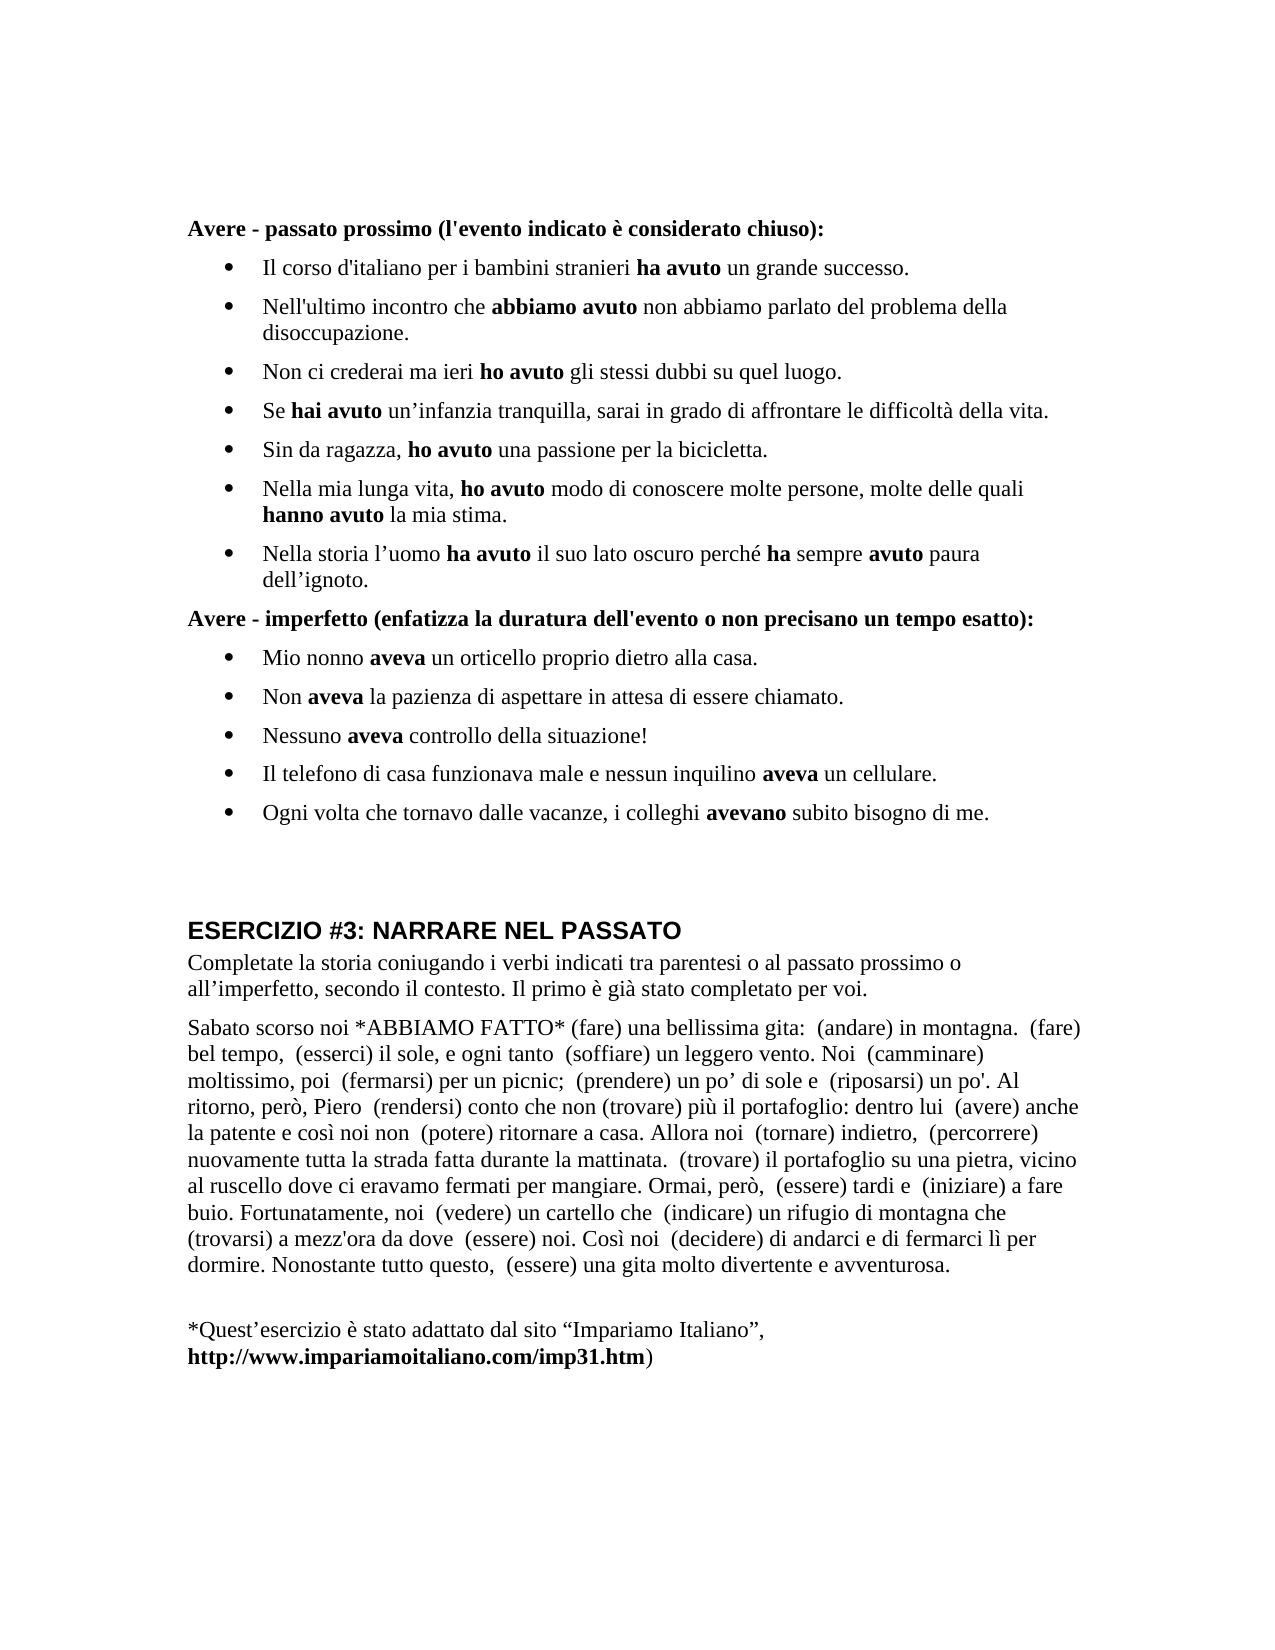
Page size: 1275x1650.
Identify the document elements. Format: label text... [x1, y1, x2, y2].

text Sabato scorso noi *ABBIAMO FATTO* (fare) una bellissima gita: (andare) in montagna. (fare) bel tempo, (esserci) il sole, e ogni tanto (soffiare) un leggero vento. Noi (camminare) moltissimo, poi (fermarsi) per un picnic; (prendere) un po’ di sole e (riposarsi) un po'. Al ritorno, però, Piero (rendersi) conto che non (trovare) più il portafoglio: dentro lui (avere) anche la patente e così noi non (potere) ritornare a casa. Allora noi (tornare) indietro, (percorrere) nuovamente tutta la strada fatta durante la mattinata. (trovare) il portafoglio su una pietra, vicino al ruscello dove ci eravamo fermati per mangiare. Ormai, però, (essere) tardi e (iniziare) a fare buio. Fortunatamente, noi (vedere) un cartello che (indicare) un rifugio di montagna che (trovarsi) a mezz'ora da dove (essere) noi. Così noi (decidere) di andarci e di fermarci lì per dormire. Nonostante tutto questo, (essere) una gita molto divertente e avventurosa. [187, 1014, 1087, 1278]
list Il telefono di casa funzionava male e nessun inquilino aveva un cellulare. [225, 761, 1087, 787]
list Mio nonno aveva un orticello proprio dietro alla casa. [225, 644, 1087, 670]
text Avere - passato prossimo (l'evento indicato è considerato chiuso): [187, 215, 1087, 242]
list Nella mia lunga vita, ho avuto modo di conoscere molte persone, molte delle quali hanno avuto la mia stima. [225, 475, 1087, 527]
list Sin da ragazza, ho avuto una passione per la bicicletta. [225, 436, 1087, 462]
text Completate la storia coniugando i verbi indicati tra parentesi o al passato prossimo o all’imperfetto, secondo il contesto. Il primo è già stato completato per voi. [187, 949, 1087, 1002]
text *Quest’esercizio è stato adattato dal sito “Impariamo Italiano”, http://www.impariamoitaliano.com/imp31.htm) [187, 1290, 1087, 1396]
list Il corso d'italiano per i bambini stranieri ha avuto un grande successo. [225, 254, 1087, 280]
list Nella storia l’uomo ha avuto il suo lato oscuro perché ha sempre avuto paura dell’ignoto. [225, 540, 1087, 593]
list Ogni volta che tornavo dalle vacanze, i colleghi avevano subito bisogno di me. [225, 799, 1087, 826]
list Non aveva la pazienza di aspettare in attesa di essere chiamato. [225, 683, 1087, 709]
list Non ci crederai ma ieri ho avuto gli stessi dubbi su quel luogo. [225, 358, 1087, 384]
list Nessuno aveva controllo della situazione! [225, 722, 1087, 748]
text Avere - imperfetto (enfatizza la duratura dell'evento o non precisano un tempo esatto): [187, 605, 1087, 631]
subtitle ESERCIZIO #3: NARRARE NEL PASSATO [187, 916, 1087, 945]
list Se hai avuto un’infanzia tranquilla, sarai in grado di affrontare le difficoltà della vita. [225, 397, 1087, 423]
list Nell'ultimo incontro che abbiamo avuto non abbiamo parlato del problema della disoccupazione. [225, 293, 1087, 346]
